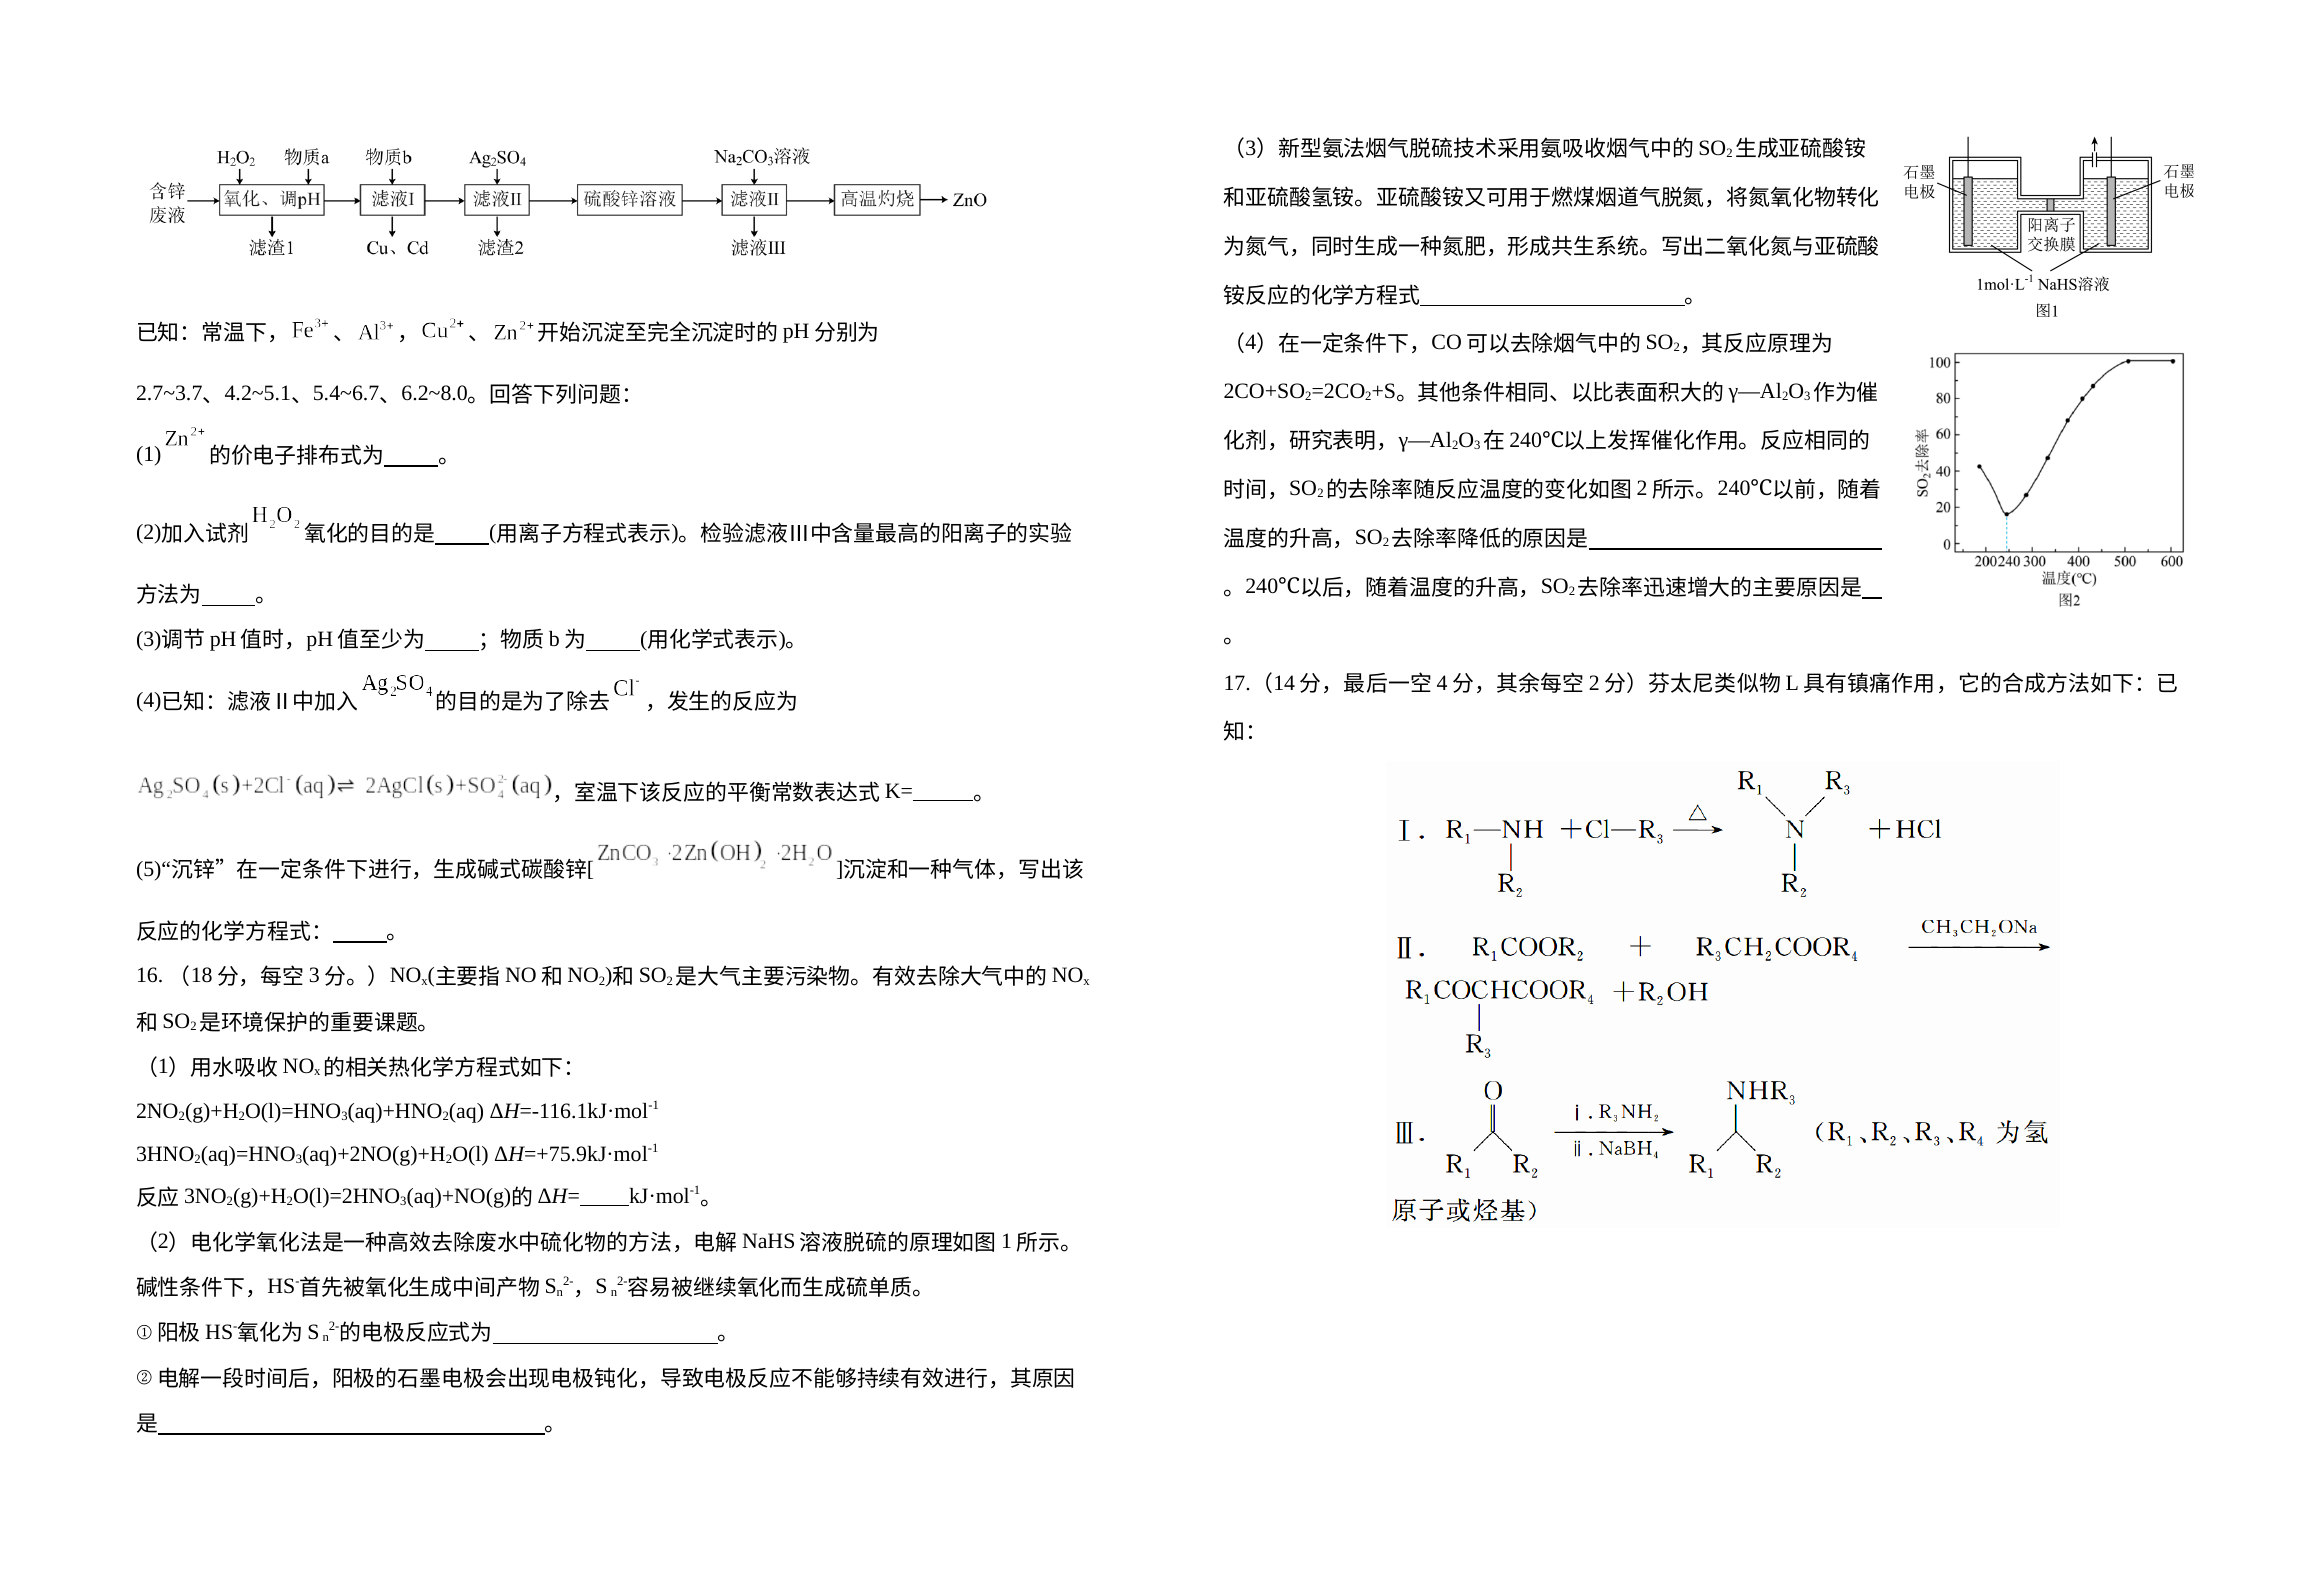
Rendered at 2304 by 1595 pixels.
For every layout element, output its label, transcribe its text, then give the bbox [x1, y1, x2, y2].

picture [135, 131, 1002, 277]
text （2）电化学氧化法是一种高效去除废水中硫化物的方法，电解NaHS溶液脱硫的原理如图1所示。碱性条件下，HS-首先被氧化生成中间产物Sn2-，S n2-容易被继续氧化而生成硫单质。 [136, 1224, 1091, 1302]
text 已知：常温下，、，、开始沉淀至完全沉淀时的pH分别为2.7~3.7、4.2~5.1、5.4~6.7、6.2~8.0。回答下列问题： [136, 298, 1091, 409]
text (1)的价电子排布式为 。 [136, 421, 1091, 486]
text （4）在一定条件下，CO可以去除烟气中的SO2，其反应原理为2CO+SO2=2CO2+S。其他条件相同、以比表面积大的γ—Al2O3作为催化剂，研究表明，γ—Al2O3在240℃以上发挥催化作用。反应相同的时间，SO2的去除率随反应温度的变化如图2所示。240℃以前，随着温度的升高，SO2去除率降低的原因是 。240℃以后，随着温度的升高，SO2去除率迅速增大的主要原因是 。 [1223, 326, 2179, 651]
picture [1913, 351, 2185, 608]
picture [1902, 135, 2193, 317]
text (2)加入试剂氧化的目的是 (用离子方程式表示)。检验滤液Ⅲ中含量最高的阳离子的实验方法为 。 [136, 499, 1091, 609]
text 2NO2(g)+H2O(l)=HNO3(aq)+HNO2(aq) ΔH=-116.1kJ·mol-1 [136, 1094, 1091, 1127]
text 反应3NO2(g)+H2O(l)=2HNO3(aq)+NO(g)的ΔH= kJ·mol-1。 [136, 1179, 1091, 1212]
text (3)调节pH值时，pH值至少为 ；物质b为 (用化学式表示)。 [136, 622, 1091, 654]
text （1）用水吸收NOx的相关热化学方程式如下： [136, 1049, 1091, 1082]
text (4)已知：滤液Ⅱ中加入的目的是为了除去，发生的反应为，室温下该反应的平衡常数表达式K= 。 [136, 667, 1091, 823]
list 17.（14分，最后一空4分，其余每空2分）芬太尼类似物L具有镇痛作用，它的合成方法如下：已知： [1223, 666, 2179, 746]
text ②电解一段时间后，阳极的石墨电极会出现电极钝化，导致电极反应不能够持续有效进行，其原因是 。 [136, 1360, 1091, 1438]
text 16. （18分，每空3分。）NOx(主要指NO和NO2)和SO2是大气主要污染物。有效去除大气中的NOx和SO2是环境保护的重要课题。 [136, 959, 1091, 1037]
text ①阳极HS-氧化为S n2-的电极反应式为 。 [136, 1315, 1091, 1347]
text (5)“沉锌”在一定条件下进行，生成碱式碳酸锌[]沉淀和一种气体，写出该反应的化学方程式： 。 [136, 836, 1091, 946]
text 3HNO2(aq)=HNO3(aq)+2NO(g)+H2O(l) ΔH=+75.9kJ·mol-1 [136, 1137, 1091, 1169]
